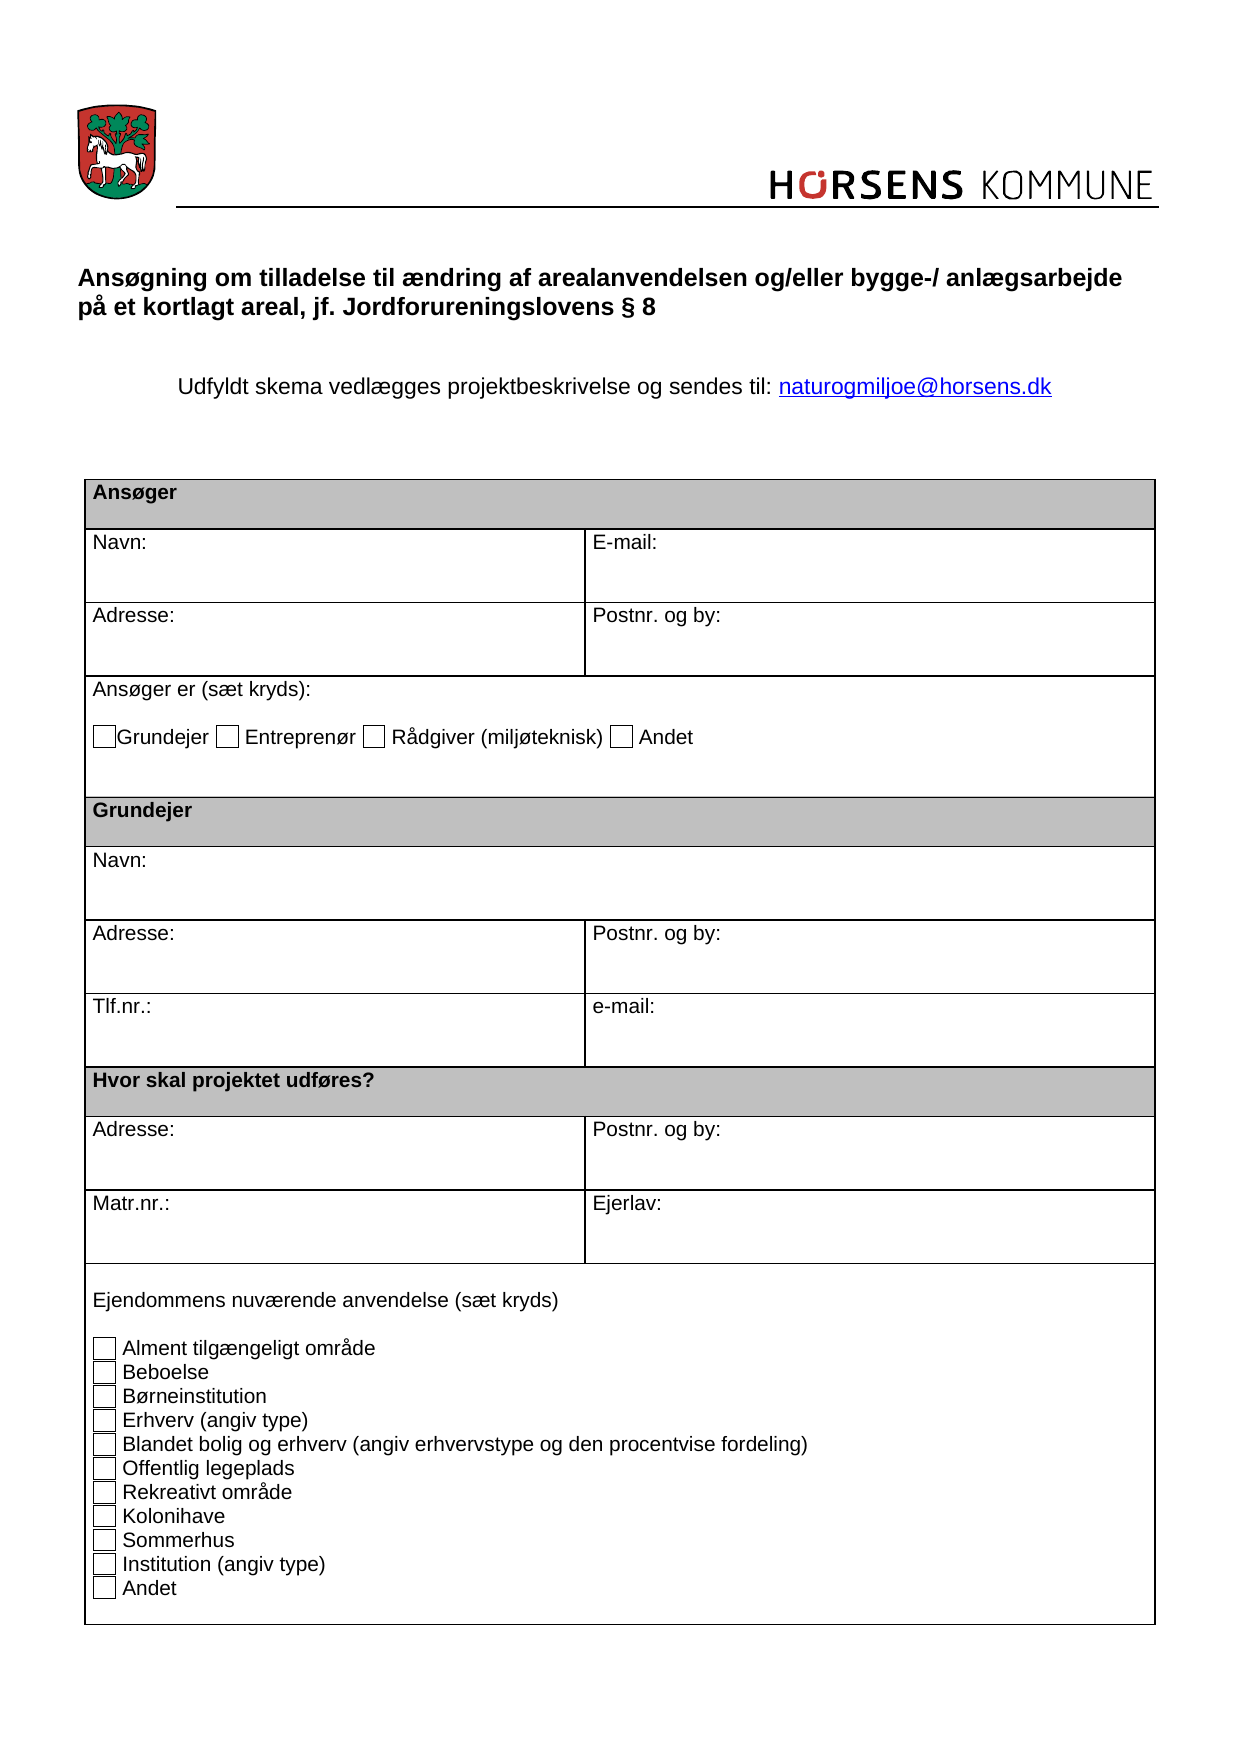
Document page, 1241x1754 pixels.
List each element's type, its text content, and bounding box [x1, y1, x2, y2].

table_cell Ansøger er (sæt kryds): Grundejer Entreprenør Rådgiver (miljøteknisk) Andet [86, 677, 1154, 796]
table_cell Adresse: [86, 921, 584, 993]
table_cell Grundejer [86, 798, 1154, 846]
table_cell e-mail: [586, 994, 1154, 1066]
table_cell Matr.nr.: [86, 1191, 584, 1262]
table_cell Ejerlav: [586, 1191, 1154, 1262]
table_cell Adresse: [86, 1117, 584, 1189]
table_cell Navn: [86, 847, 1154, 919]
table_cell E-mail: [586, 530, 1154, 602]
table_cell Postnr. og by: [586, 603, 1154, 675]
table_cell Ejendommens nuværende anvendelse (sæt kryds) Alment tilgængeligt område Beboelse Børneinstitution Erhverv (angiv type) Blandet bolig og erhverv (angiv erhvervstype og den procentvise fordeling) Offentlig legeplads Rekreativt område Kolonihave Sommerhus Institution (angiv type) Andet [86, 1264, 1154, 1623]
table_cell Adresse: [86, 603, 584, 675]
table_cell Navn: [86, 530, 584, 602]
text Udfyldt skema vedlægges projektbeskrivelse og sendes til: naturogmiljoe@horsens.dk [177, 373, 1150, 399]
table_header Ansøger [86, 480, 1154, 528]
table_cell Hvor skal projektet udføres? [86, 1068, 1154, 1116]
text Ansøgning om tilladelse til ændring af arealanvendelsen og/eller bygge-/ anlægsarbejde på et kortlagt areal, jf. Jordforureningslovens § 8 [77, 263, 1150, 321]
table_cell Postnr. og by: [586, 921, 1154, 993]
table_cell Postnr. og by: [586, 1117, 1154, 1189]
table_cell Tlf.nr.: [86, 994, 584, 1066]
